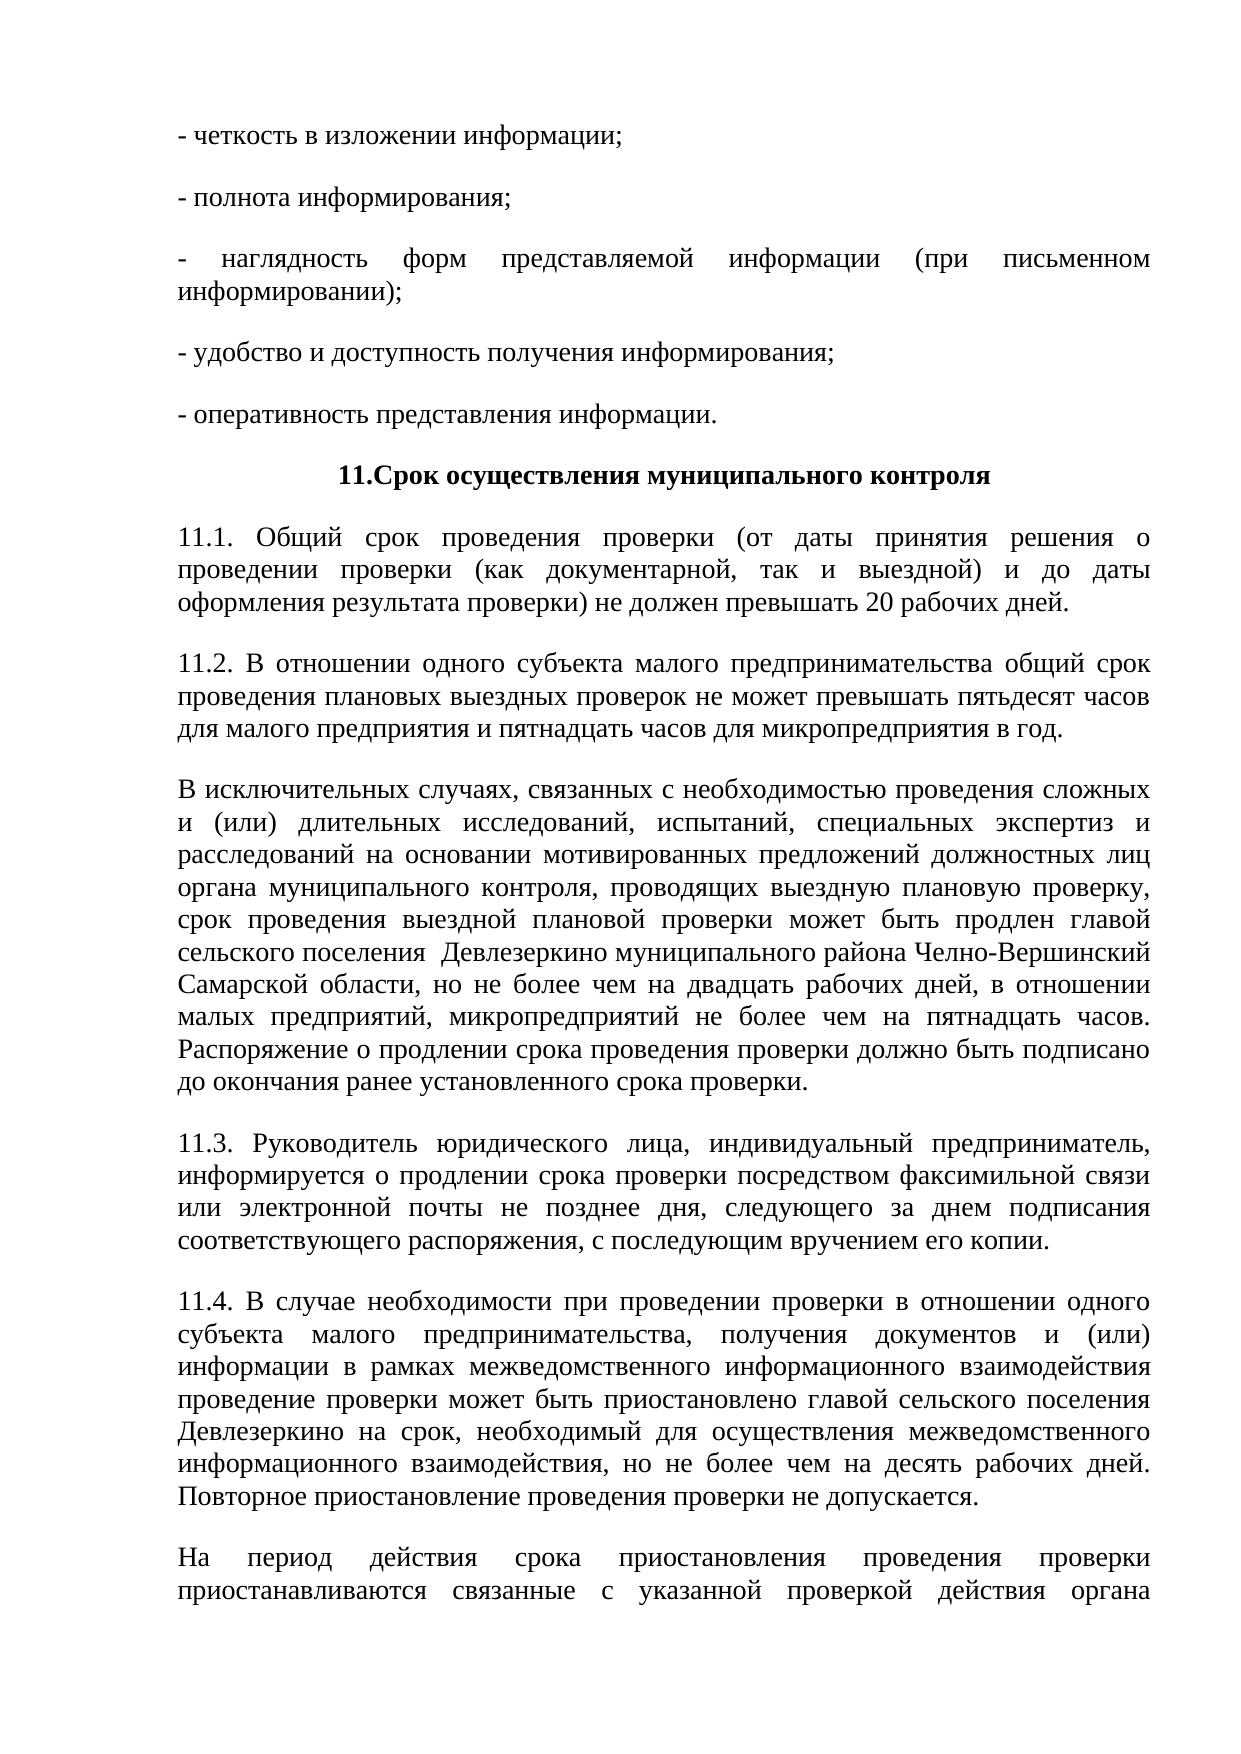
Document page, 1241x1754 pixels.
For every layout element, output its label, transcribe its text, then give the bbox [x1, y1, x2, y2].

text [177, 1540, 1152, 1605]
text В исключительных случаях, связанных с необходимостью проведения сложных и (или) длительных исследований, испытаний, специальных экспертиз и расследований на основании мотивированных предложений должностных лиц органа муниципального контроля, проводящих выездную плановую проверку, срок проведения выездной плановой проверки может быть продлен главой сельского поселения Девлезеркино муниципального района Челно-Вершинский Самарской области, но не более чем на двадцать рабочих дней, в отношении малых предприятий, микропредприятий не более чем на пятнадцать часов. Распоряжение о продлении срока проведения проверки должно быть подписано до окончания ранее установленного срока проверки. [177, 773, 1152, 1097]
text - наглядность форм представляемой информации (при письменном информировании); [177, 241, 1152, 306]
text 11.Срок осуществления муниципального контроля [177, 458, 1152, 491]
text 11.4. В случае необходимости при проведении проверки в отношении одного субъекта малого предпринимательства, получения документов и (или) информации в рамках межведомственного информационного взаимодействия проведение проверки может быть приостановлено главой сельского поселения Девлезеркино на срок, необходимый для осуществления межведомственного информационного взаимодействия, но не более чем на десять рабочих дней. Повторное приостановление проведения проверки не допускается. [177, 1284, 1152, 1511]
text - четкость в изложении информации; [177, 118, 1152, 151]
text - полнота информирования; [177, 180, 1152, 212]
text 11.3. Руководитель юридического лица, индивидуальный предприниматель, информируется о продлении срока проверки посредством факсимильной связи или электронной почты не позднее дня, следующего за днем подписания соответствующего распоряжения, с последующим вручением его копии. [177, 1126, 1152, 1255]
text 11.1. Общий срок проведения проверки (от даты принятия решения о проведении проверки (как документарной, так и выездной) и до даты оформления результата проверки) не должен превышать 20 рабочих дней. [177, 520, 1152, 617]
text 11.2. В отношении одного субъекта малого предпринимательства общий срок проведения плановых выездных проверок не может превышать пятьдесят часов для малого предприятия и пятнадцать часов для микропредприятия в год. [177, 646, 1152, 743]
text - оперативность представления информации. [177, 397, 1152, 429]
text - удобство и доступность получения информирования; [177, 335, 1152, 368]
